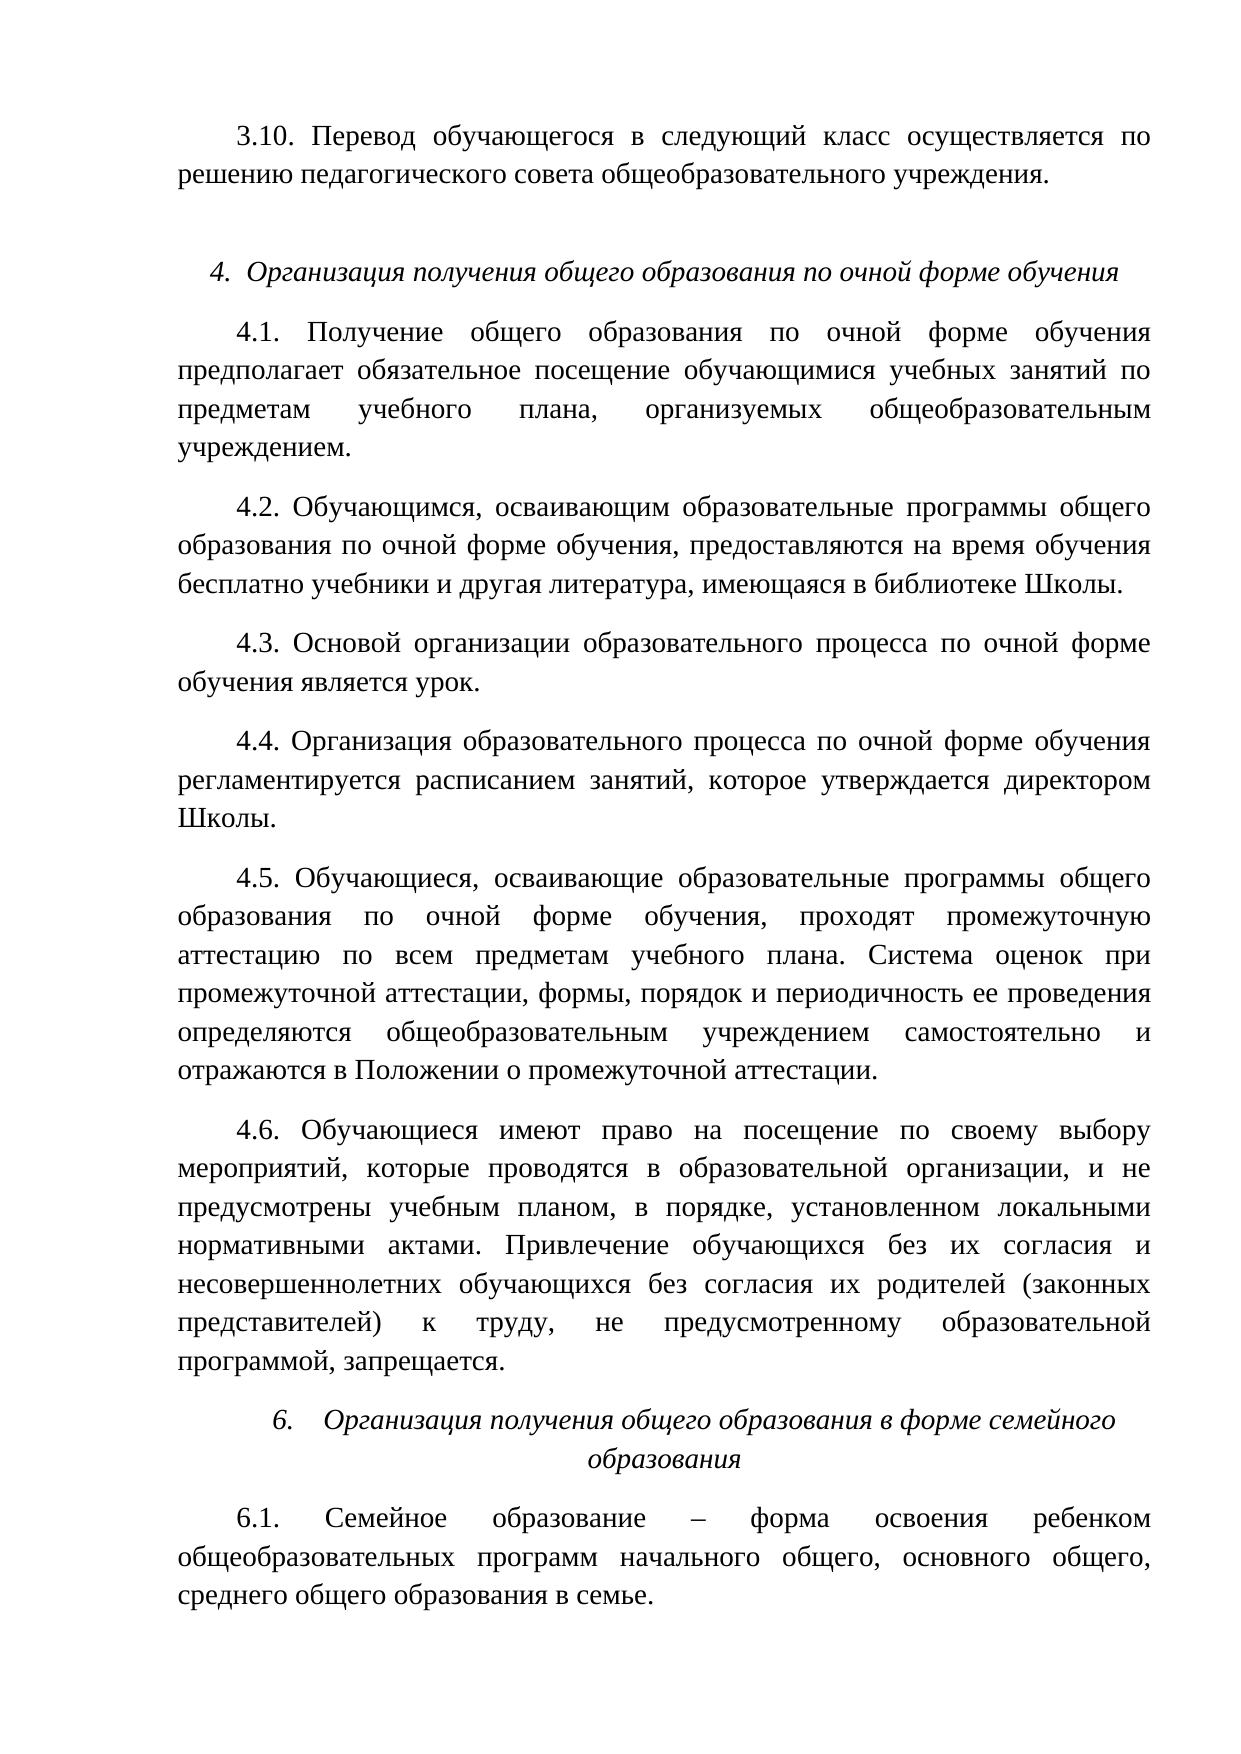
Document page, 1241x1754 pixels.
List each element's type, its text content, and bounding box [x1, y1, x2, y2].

text 4. Организация получения общего образования по очной форме обучения [177, 216, 1152, 288]
text 3.10. Перевод обучающегося в следующий класс осуществляется по решению педагогического совета общеобразовательного учреждения. [177, 118, 1152, 190]
text 4.4. Организация образовательного процесса по очной форме обучения регламентируется расписанием занятий, которое утверждается директором Школы. [177, 723, 1152, 834]
text 4.3. Основой организации образовательного процесса по очной форме обучения является урок. [177, 625, 1152, 697]
text 4.2. Обучающимся, осваивающим образовательные программы общего образования по очной форме обучения, предоставляются на время обучения бесплатно учебники и другая литература, имеющаяся в библиотеке Школы. [177, 489, 1152, 599]
text 4.1. Получение общего образования по очной форме обучения предполагает обязательное посещение обучающимися учебных занятий по предметам учебного плана, организуемых общеобразовательным учреждением. [177, 314, 1152, 463]
text 4.5. Обучающиеся, осваивающие образовательные программы общего образования по очной форме обучения, проходят промежуточную аттестацию по всем предметам учебного плана. Система оценок при промежуточной аттестации, формы, порядок и периодичность ее проведения определяются общеобразовательным учреждением самостоятельно и отражаются в Положении о промежуточной аттестации. [177, 860, 1152, 1086]
text 6.1. Семейное образование – форма освоения ребенком общеобразовательных программ начального общего, основного общего, среднего общего образования в семье. [177, 1500, 1152, 1611]
text 6. Организация получения общего образования в форме семейного образования [177, 1402, 1152, 1474]
text 4.6. Обучающиеся имеют право на посещение по своему выбору мероприятий, которые проводятся в образовательной организации, и не предусмотрены учебным планом, в порядке, установленном локальными нормативными актами. Привлечение обучающихся без их согласия и несовершеннолетних обучающихся без согласия их родителей (законных представителей) к труду, не предусмотренному образовательной программой, запрещается. [177, 1112, 1152, 1377]
